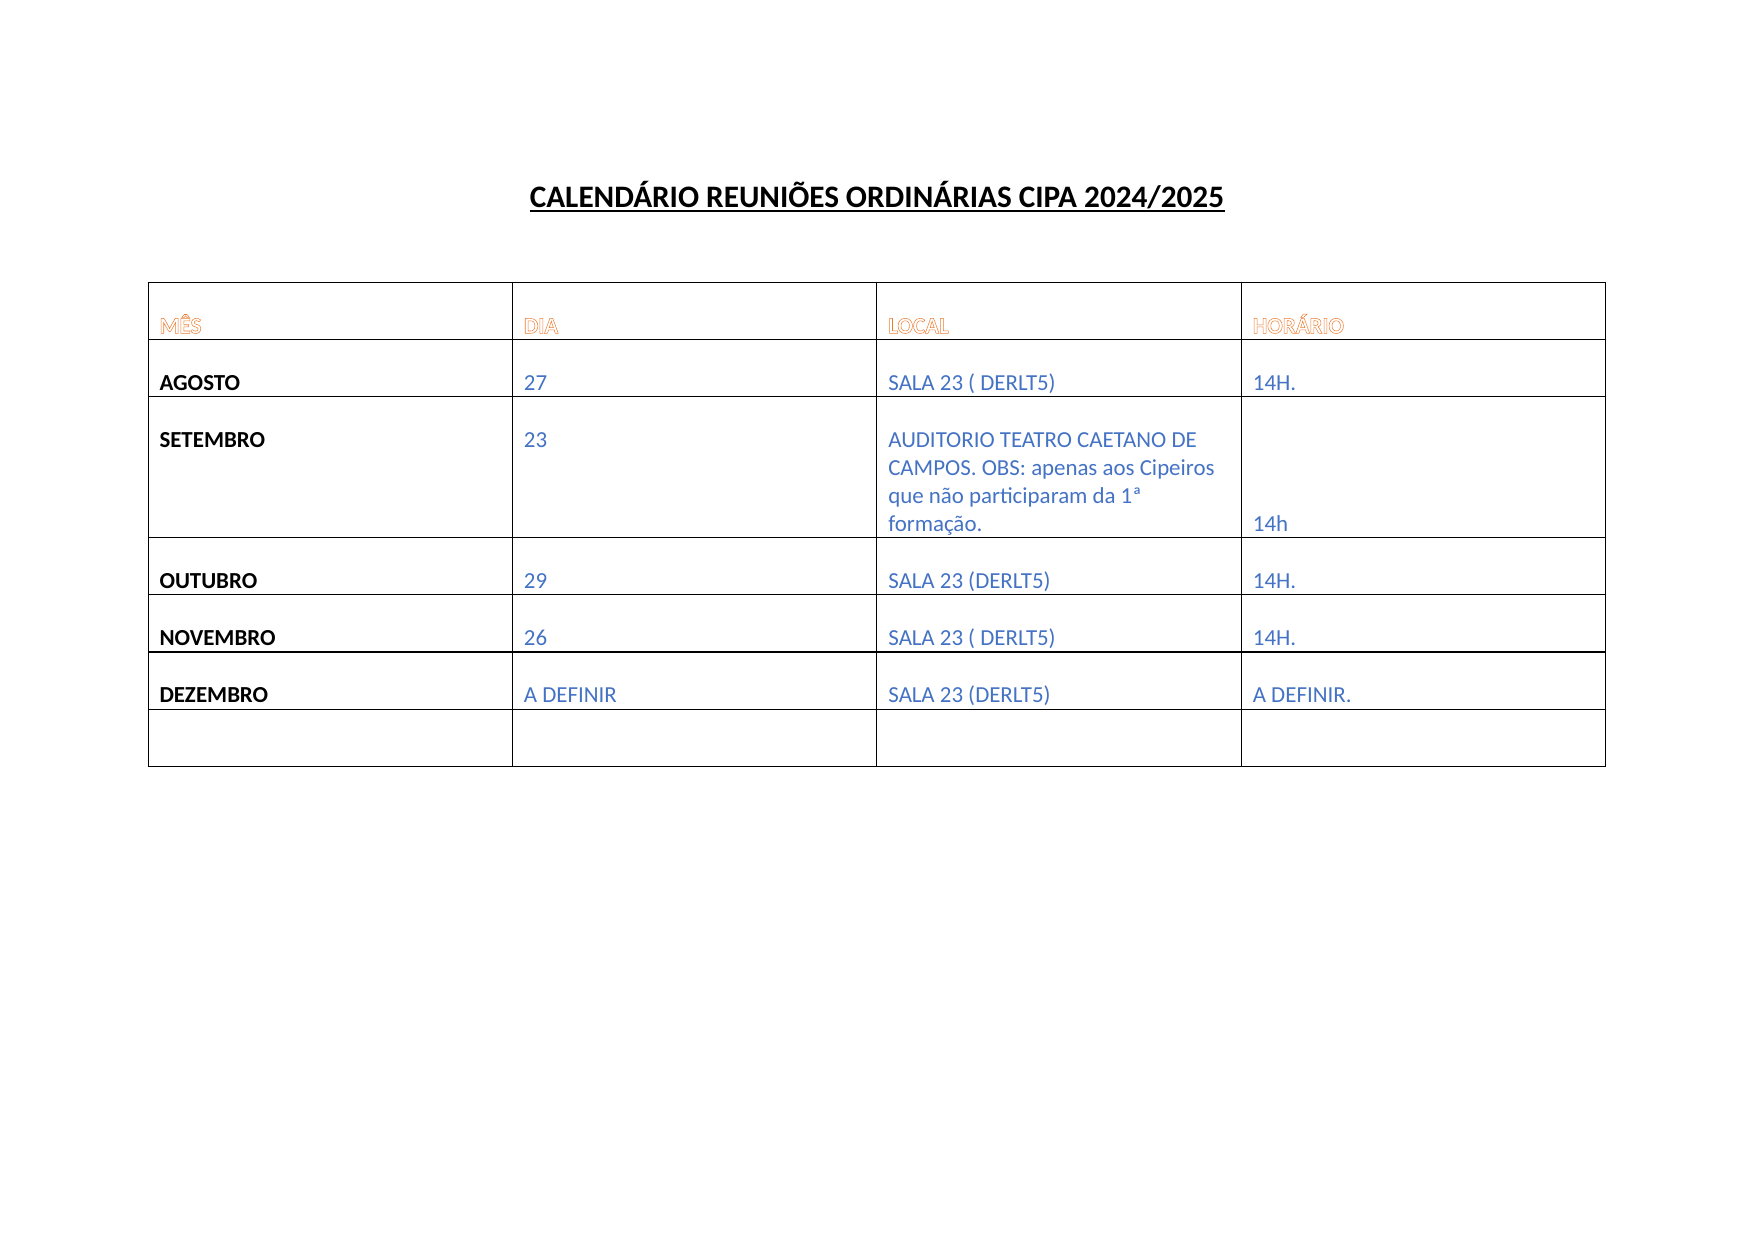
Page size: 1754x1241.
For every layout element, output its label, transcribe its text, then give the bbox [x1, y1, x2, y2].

table_cell [1242, 710, 1605, 766]
table_cell [513, 710, 876, 766]
table_cell NOVEMBRO [149, 595, 512, 651]
table_cell 14h [1242, 397, 1605, 537]
table_cell 26 [513, 595, 876, 651]
table_cell DEZEMBRO [149, 653, 512, 708]
table_header MÊS [149, 283, 512, 339]
table_cell SALA 23 ( DERLT5) [877, 340, 1241, 396]
table_cell 14H. [1242, 538, 1605, 594]
table_cell [877, 710, 1241, 766]
table_cell AGOSTO [149, 340, 512, 396]
table_cell SALA 23 ( DERLT5) [877, 595, 1241, 651]
table_header DIA [513, 283, 876, 339]
table_cell SALA 23 (DERLT5) [877, 653, 1241, 708]
table_cell 23 [513, 397, 876, 537]
table_cell SALA 23 (DERLT5) [877, 538, 1241, 594]
table_cell SETEMBRO [149, 397, 512, 537]
table_cell 14H. [1242, 595, 1605, 651]
table_header HORÁRIO [1242, 283, 1605, 339]
table_cell 14H. [1242, 340, 1605, 396]
table_header LOCAL [877, 283, 1241, 339]
table_cell 27 [513, 340, 876, 396]
table_cell AUDITORIO TEATRO CAETANO DE CAMPOS. OBS: apenas aos Cipeiros que não participaram da 1ª formação. [877, 397, 1241, 537]
table_cell 29 [513, 538, 876, 594]
table_cell [149, 710, 512, 766]
text CALENDÁRIO REUNIÕES ORDINÁRIAS CIPA 2024/2025 [148, 177, 1606, 215]
table_cell A DEFINIR. [1242, 653, 1605, 708]
table_cell A DEFINIR [513, 653, 876, 708]
table_cell OUTUBRO [149, 538, 512, 594]
